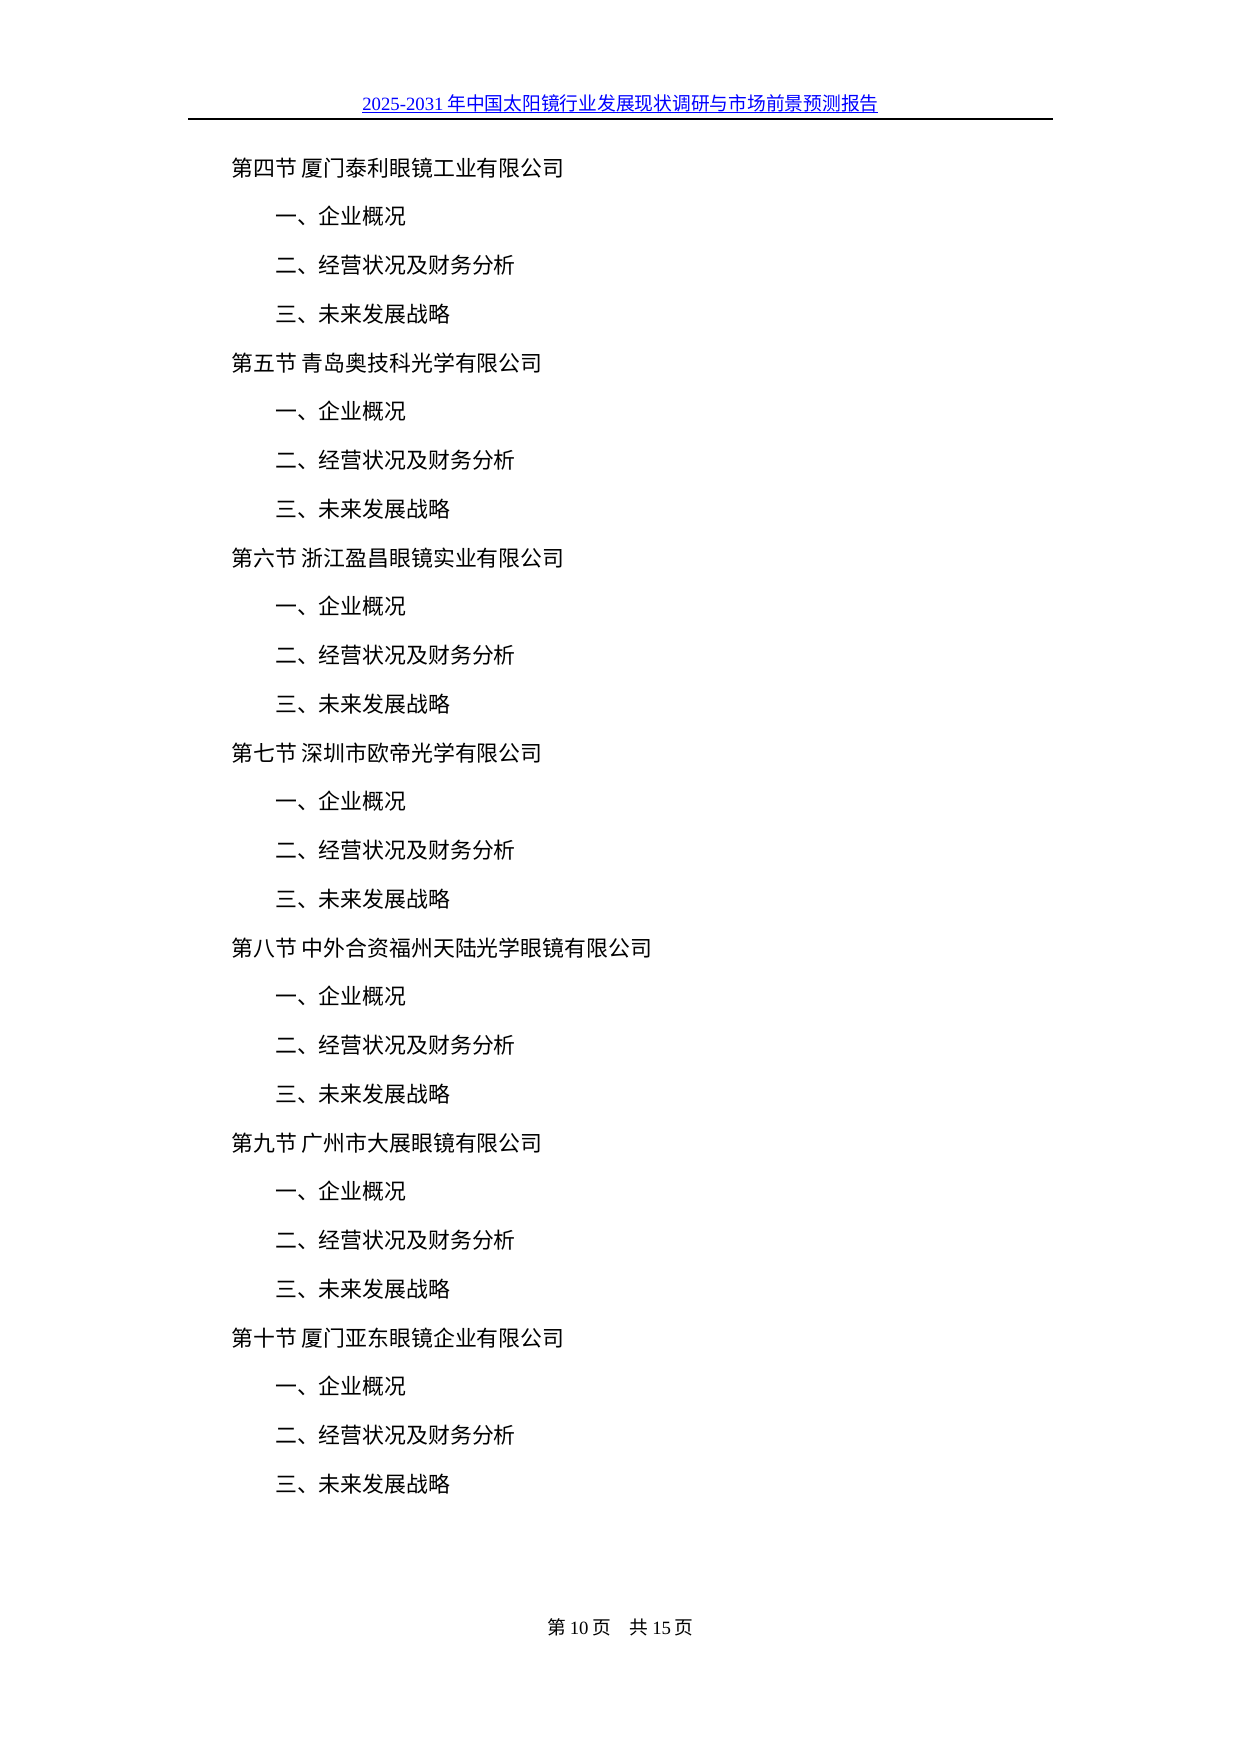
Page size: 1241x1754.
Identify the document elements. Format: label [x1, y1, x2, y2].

text [187, 150, 1053, 1499]
